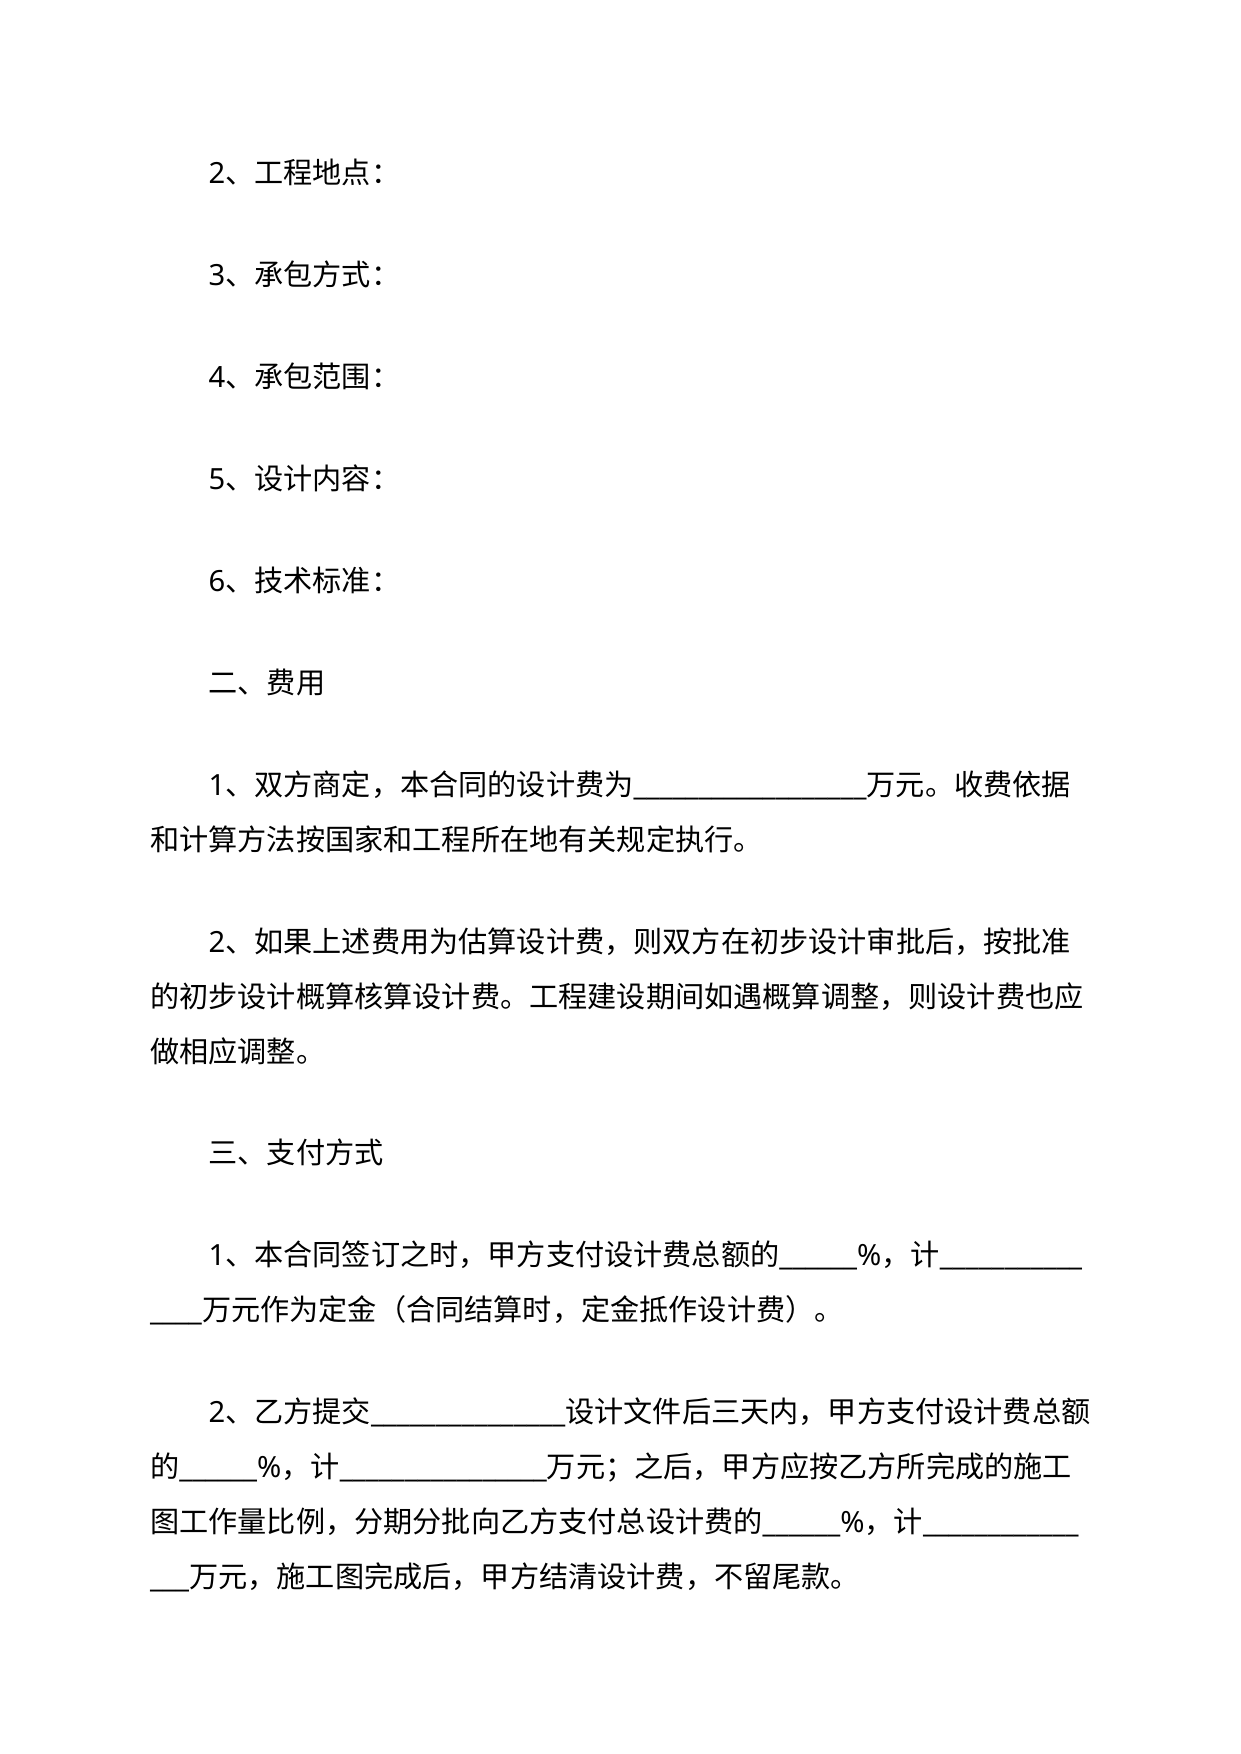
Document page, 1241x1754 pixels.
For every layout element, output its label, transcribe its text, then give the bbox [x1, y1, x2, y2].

text 5、设计内容： [150, 456, 1090, 498]
text 2、乙方提交_______________设计文件后三天内，甲方支付设计费总额的______%，计________________万元；之后，甲方应按乙方所完成的施工图工作量比例，分期分批向乙方支付总设计费的______%，计_______________万元，施工图完成后，甲方结清设计费，不留尾款。 [150, 1389, 1090, 1596]
text 4、承包范围： [150, 354, 1090, 396]
text 3、承包方式： [150, 252, 1090, 294]
text 1、本合同签订之时，甲方支付设计费总额的______%，计_______________万元作为定金（合同结算时，定金抵作设计费）。 [150, 1232, 1090, 1329]
text 2、如果上述费用为估算设计费，则双方在初步设计审批后，按批准的初步设计概算核算设计费。工程建设期间如遇概算调整，则设计费也应做相应调整。 [150, 918, 1090, 1071]
text 三、支付方式 [150, 1130, 1090, 1172]
text 二、费用 [150, 660, 1090, 702]
text 6、技术标准： [150, 558, 1090, 600]
text 2、工程地点： [150, 150, 1090, 192]
text 1、双方商定，本合同的设计费为__________________万元。收费依据和计算方法按国家和工程所在地有关规定执行。 [150, 762, 1090, 859]
